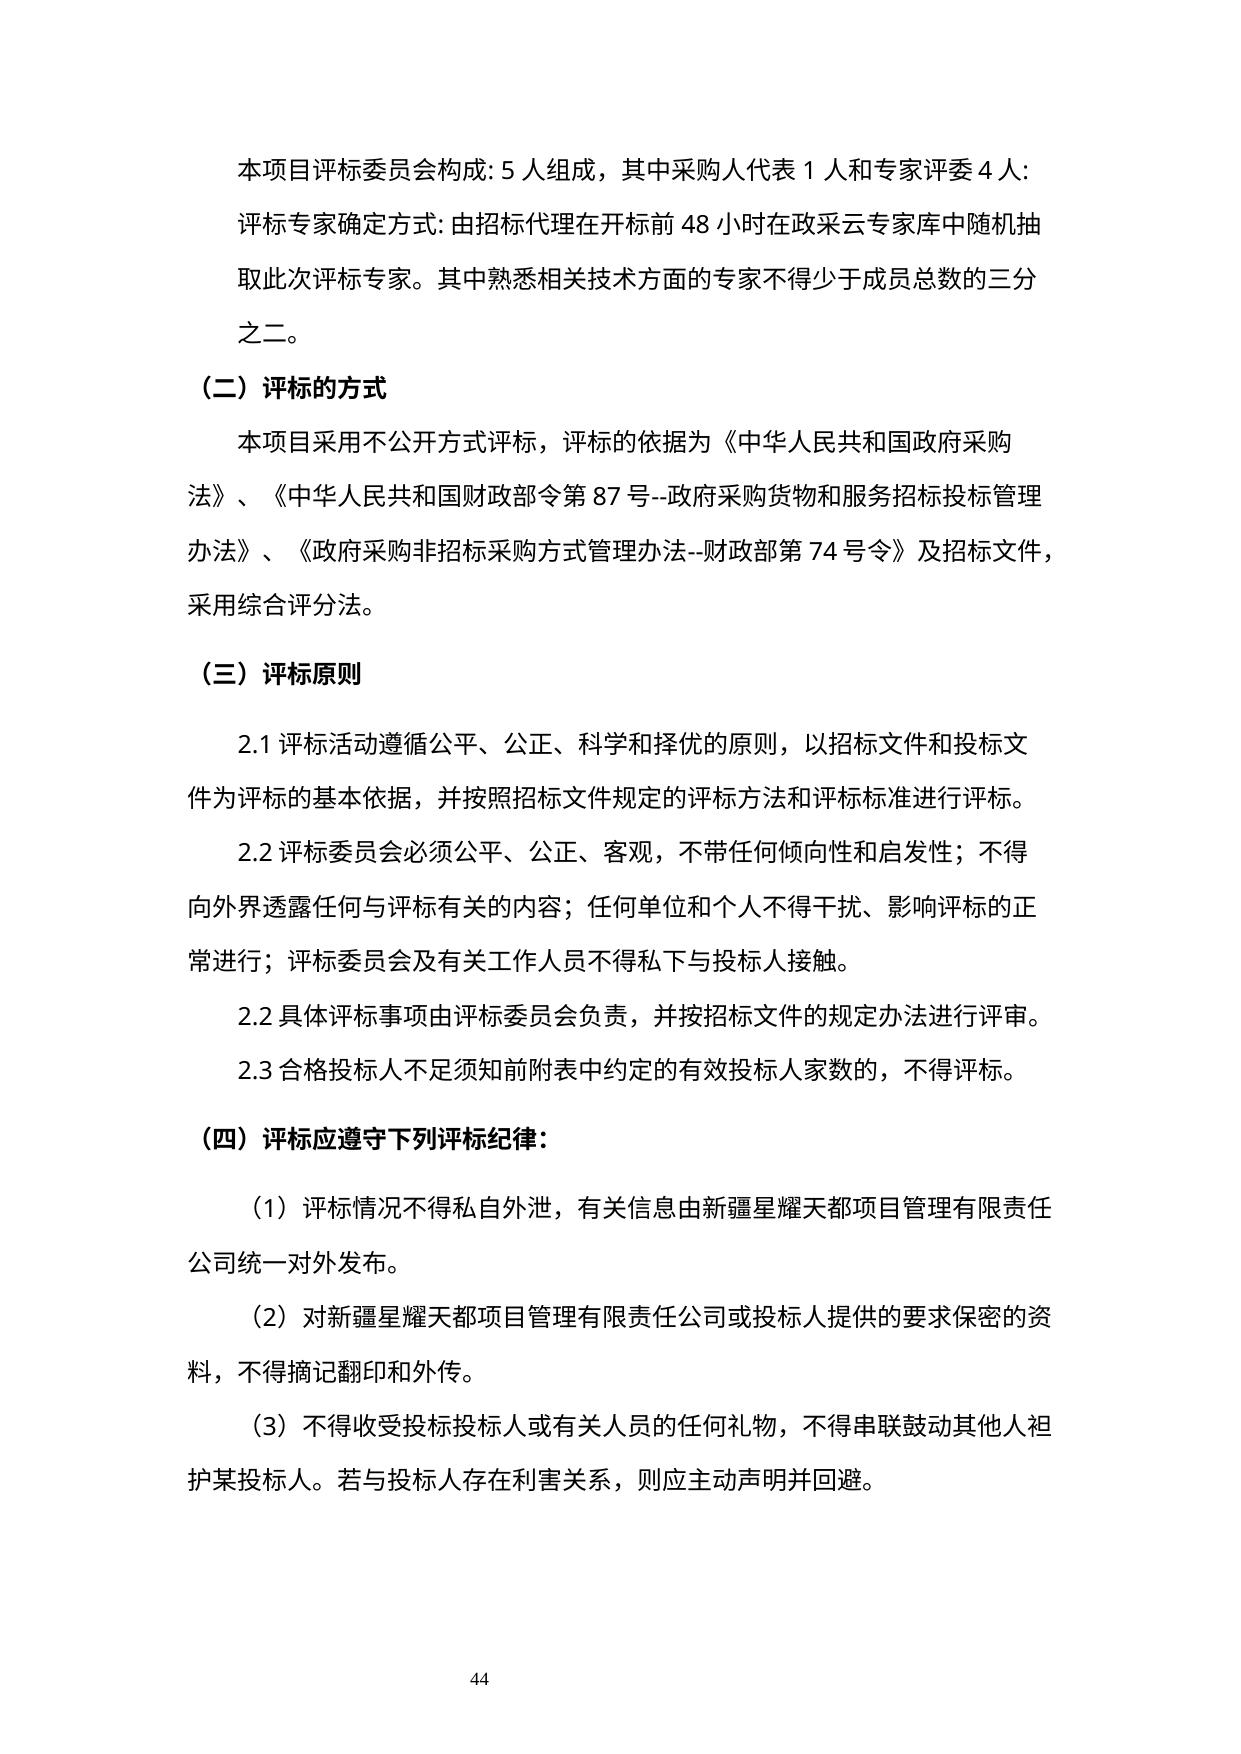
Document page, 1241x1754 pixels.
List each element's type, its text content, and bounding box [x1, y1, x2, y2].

text 本项目采用不公开方式评标，评标的依据为《中华人民共和国政府采购法》、《中华人民共和国财政部令第87号--政府采购货物和服务招标投标管理办法》、《政府采购非招标采购方式管理办法--财政部第74号令》及招标文件，采用综合评分法。 [187, 422, 1053, 622]
text 2.2具体评标事项由评标委员会负责，并按招标文件的规定办法进行评审。 [187, 996, 1053, 1032]
text （3）不得收受投标投标人或有关人员的任何礼物，不得串联鼓动其他人袒护某投标人。若与投标人存在利害关系，则应主动声明并回避。 [187, 1406, 1053, 1497]
text （2）对新疆星耀天都项目管理有限责任公司或投标人提供的要求保密的资料，不得摘记翻印和外传。 [187, 1298, 1053, 1388]
text （1）评标情况不得私自外泄，有关信息由新疆星耀天都项目管理有限责任公司统一对外发布。 [187, 1189, 1053, 1279]
text 2.2评标委员会必须公平、公正、客观，不带任何倾向性和启发性；不得向外界透露任何与评标有关的内容；任何单位和个人不得干扰、影响评标的正常进行；评标委员会及有关工作人员不得私下与投标人接触。 [187, 833, 1053, 978]
text （二）评标的方式 [187, 368, 1053, 404]
text 本项目评标委员会构成: 5 人组成，其中采购人代表 1 人和专家评委4人:评标专家确定方式: 由招标代理在开标前 48 小时在政采云专家库中随机抽取此次评标专家。其中熟悉相关技术方面的专家不得少于成员总数的三分之二。 [237, 151, 1053, 350]
text （四）评标应遵守下列评标纪律： [187, 1105, 1053, 1171]
text 2.3合格投标人不足须知前附表中约定的有效投标人家数的，不得评标。 [187, 1050, 1053, 1087]
text （三）评标原则 [187, 640, 1053, 706]
text 2.1评标活动遵循公平、公正、科学和择优的原则，以招标文件和投标文件为评标的基本依据，并按照招标文件规定的评标方法和评标标准进行评标。 [187, 724, 1053, 815]
